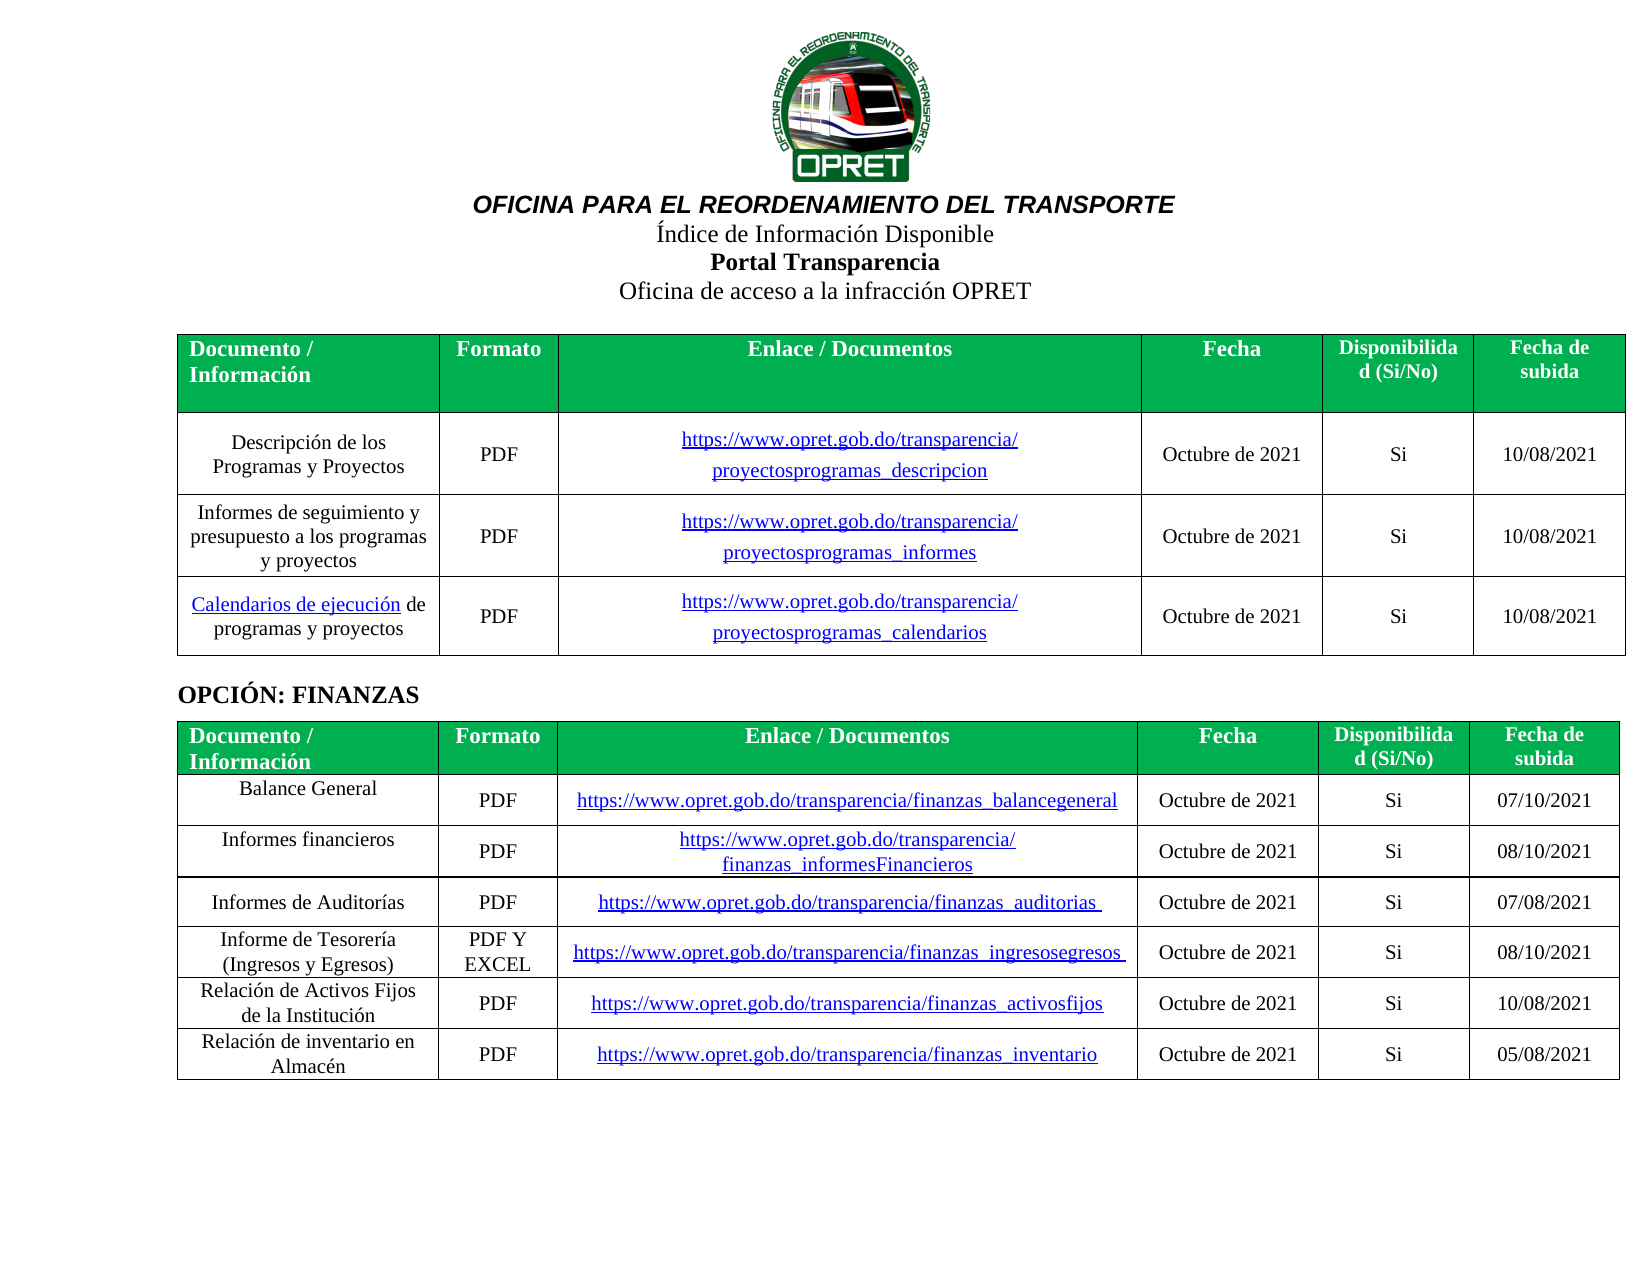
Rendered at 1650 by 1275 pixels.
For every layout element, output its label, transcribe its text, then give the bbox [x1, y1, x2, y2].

table_cell PDF Y EXCEL [439, 927, 557, 977]
table_cell Octubre de 2021 [1142, 495, 1322, 576]
table_cell https://www.opret.gob.do/transparencia/finanzas_ingresosegresos [558, 927, 1137, 977]
table_cell https://www.opret.gob.do/transparencia/finanzas_inventario [558, 1029, 1137, 1079]
table_cell PDF [440, 413, 558, 494]
table_cell Si [1319, 775, 1469, 825]
text OPCIÓN: FINANZAS [177, 680, 1473, 709]
table_cell PDF [439, 878, 557, 926]
table_cell Relación de inventario en Almacén [178, 1029, 438, 1079]
table_header Disponibilidad (Si/No) [1323, 335, 1473, 412]
table_cell PDF [439, 1029, 557, 1079]
table_cell https://www.opret.gob.do/transparencia/finanzas_auditorias [558, 878, 1137, 926]
table_cell Octubre de 2021 [1138, 927, 1318, 977]
table_cell PDF [439, 826, 557, 876]
table_cell PDF [439, 775, 557, 825]
table_cell 10/08/2021 [1474, 495, 1625, 576]
table_cell Si [1319, 978, 1469, 1028]
table_header Fecha de subida [1470, 722, 1619, 774]
table_header Fecha [1138, 722, 1318, 774]
table_cell Octubre de 2021 [1138, 775, 1318, 825]
table_cell PDF [440, 495, 558, 576]
table_cell https://www.opret.gob.do/transparencia/finanzas_balancegeneral [558, 775, 1137, 825]
table_cell PDF [439, 978, 557, 1028]
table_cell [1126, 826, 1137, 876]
table_cell 08/10/2021 [1470, 927, 1619, 977]
table_cell Si [1323, 413, 1473, 494]
table_cell PDF [440, 577, 558, 655]
table_cell 10/08/2021 [1474, 413, 1625, 494]
table_header Enlace / Documentos [558, 722, 1137, 774]
table_cell 08/10/2021 [1470, 826, 1619, 876]
table_header Disponibilidad (Si/No) [1319, 722, 1469, 774]
table_cell Si [1323, 577, 1473, 655]
table_cell https://www.opret.gob.do/transparencia/proyectosprogramas_descripcion [559, 413, 1141, 494]
table_cell 05/08/2021 [1470, 1029, 1619, 1079]
table_cell Informes financieros [178, 826, 438, 876]
table_header Documento / Información [178, 335, 439, 412]
table_header Documento / Información [178, 722, 438, 774]
table_cell Si [1319, 826, 1469, 876]
table_cell Octubre de 2021 [1142, 413, 1322, 494]
picture [772, 32, 930, 182]
table_header Fecha [1142, 335, 1322, 412]
table_cell Informes de seguimiento y presupuesto a los programas y proyectos [178, 495, 439, 576]
table_cell https://www.opret.gob.do/transparencia/proyectosprogramas_calendarios [559, 577, 1141, 655]
table_header Formato [440, 335, 558, 412]
table_cell https://www.opret.gob.do/transparencia/finanzas_activosfijos [558, 978, 1137, 1028]
table_cell Si [1319, 1029, 1469, 1079]
table_cell Informes de Auditorías [178, 878, 438, 926]
table_cell Si [1323, 495, 1473, 576]
table_cell https://www.opret.gob.do/transparencia/proyectosprogramas_informes [559, 495, 1141, 576]
table_cell Si [1319, 927, 1469, 977]
table_cell Informe de Tesorería (Ingresos y Egresos) [178, 927, 438, 977]
table_cell Descripción de los Programas y Proyectos [178, 413, 439, 494]
table_cell Octubre de 2021 [1138, 978, 1318, 1028]
table_cell Octubre de 2021 [1138, 826, 1318, 876]
table_cell Octubre de 2021 [1138, 1029, 1318, 1079]
table_header Formato [439, 722, 557, 774]
table_cell 07/10/2021 [1470, 775, 1619, 825]
table_cell 10/08/2021 [1474, 577, 1625, 655]
table_cell Octubre de 2021 [1142, 577, 1322, 655]
table_header Fecha de subida [1474, 335, 1625, 412]
table_cell Calendarios de ejecución de programas y proyectos [178, 577, 439, 655]
table_cell Si [1319, 878, 1469, 926]
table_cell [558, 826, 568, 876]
table_header Enlace / Documentos [559, 335, 1141, 412]
table_cell Balance General [178, 775, 438, 825]
table_cell 10/08/2021 [1470, 978, 1619, 1028]
table_cell Octubre de 2021 [1138, 878, 1318, 926]
table_cell 07/08/2021 [1470, 878, 1619, 926]
table_cell Relación de Activos Fijos de la Institución [178, 978, 438, 1028]
